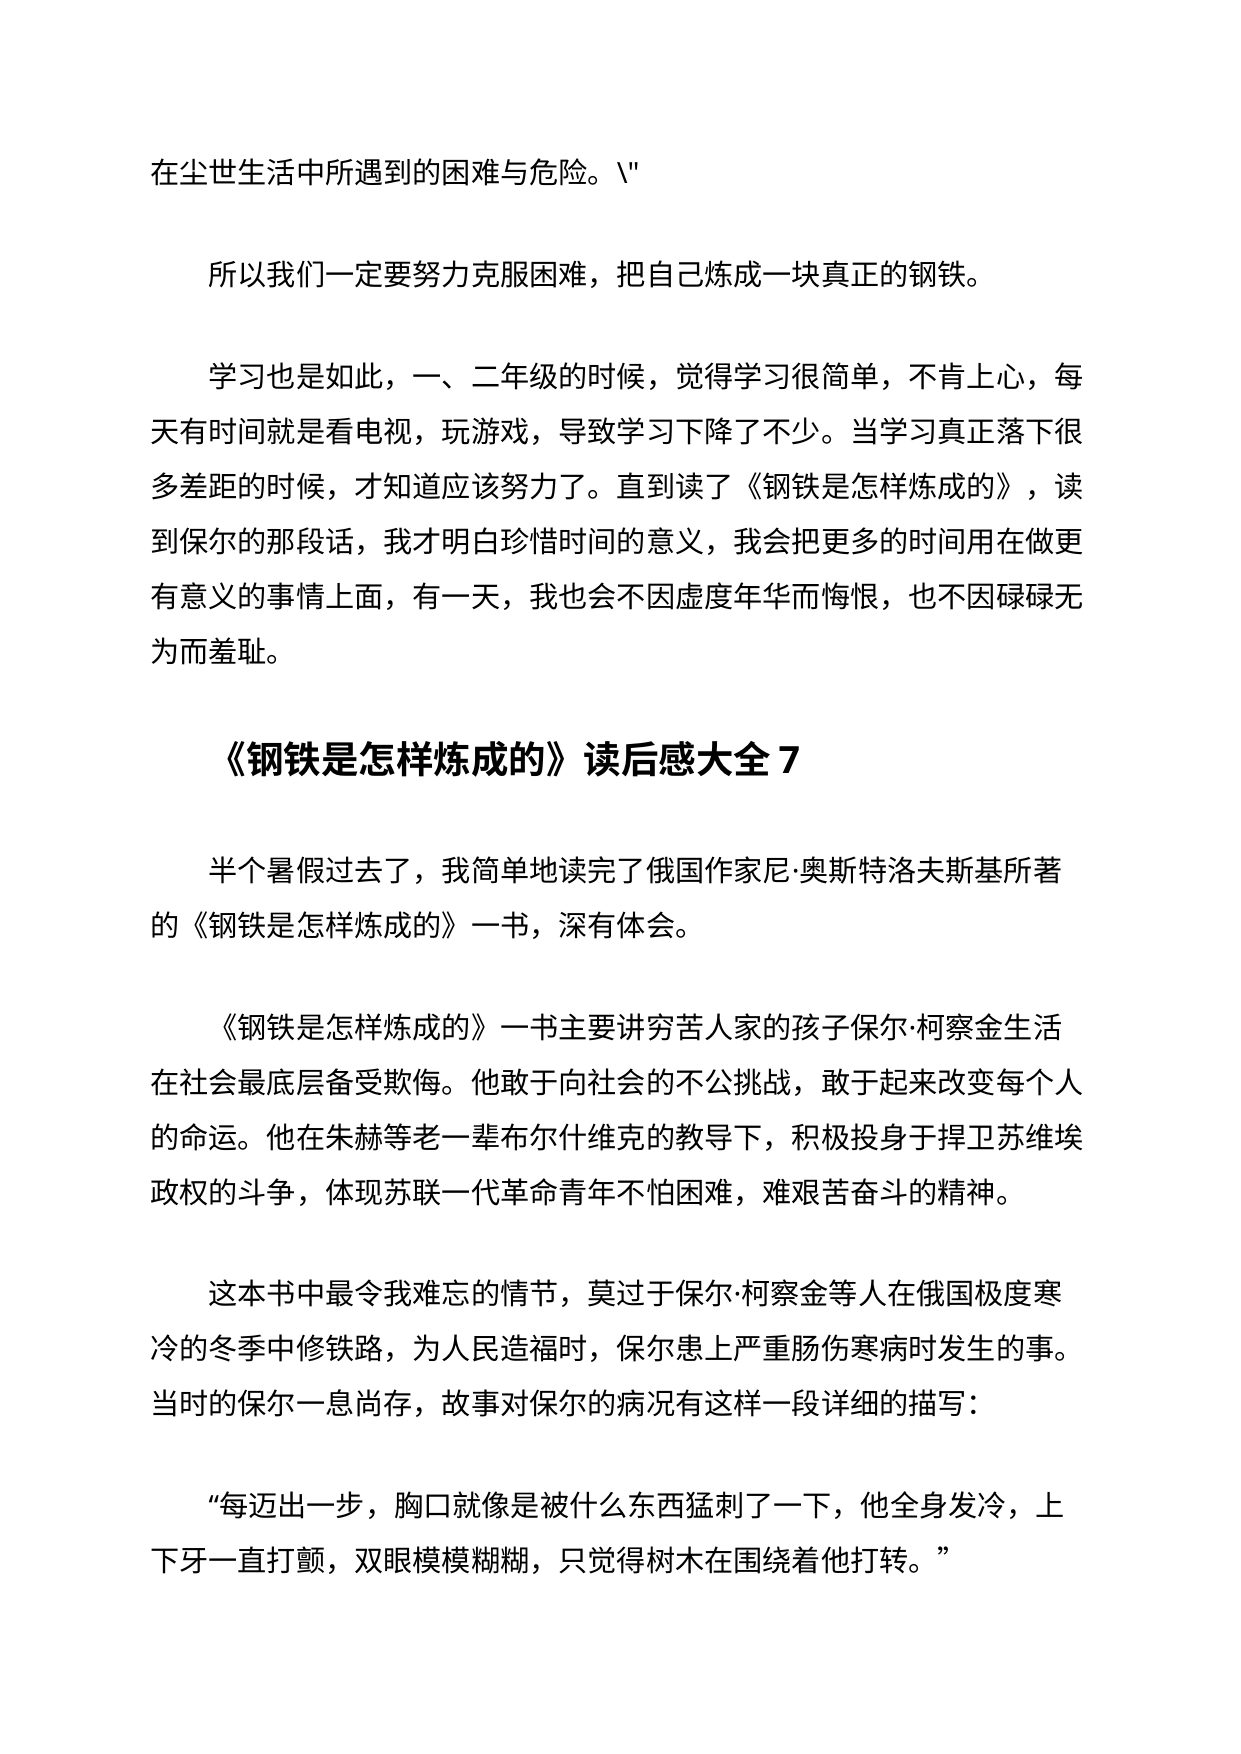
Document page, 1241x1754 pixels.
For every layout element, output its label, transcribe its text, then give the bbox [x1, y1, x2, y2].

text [150, 150, 1090, 192]
text 所以我们一定要努力克服困难，把自己炼成一块真正的钢铁。 [150, 252, 1090, 294]
text 《钢铁是怎样炼成的》读后感大全7 [150, 730, 1090, 784]
text 这本书中最令我难忘的情节，莫过于保尔·柯察金等人在俄国极度寒冷的冬季中修铁路，为人民造福时，保尔患上严重肠伤寒病时发生的事。当时的保尔一息尚存，故事对保尔的病况有这样一段详细的描写： [150, 1271, 1090, 1423]
text 学习也是如此，一、二年级的时候，觉得学习很简单，不肯上心，每天有时间就是看电视，玩游戏，导致学习下降了不少。当学习真正落下很多差距的时候，才知道应该努力了。直到读了《钢铁是怎样炼成的》，读到保尔的那段话，我才明白珍惜时间的意义，我会把更多的时间用在做更有意义的事情上面，有一天，我也会不因虚度年华而悔恨，也不因碌碌无为而羞耻。 [150, 354, 1090, 671]
text “每迈出一步，胸口就像是被什么东西猛刺了一下，他全身发冷，上下牙一直打颤，双眼模模糊糊，只觉得树木在围绕着他打转。” [150, 1483, 1090, 1580]
text 《钢铁是怎样炼成的》一书主要讲穷苦人家的孩子保尔·柯察金生活在社会最底层备受欺侮。他敢于向社会的不公挑战，敢于起来改变每个人的命运。他在朱赫等老一辈布尔什维克的教导下，积极投身于捍卫苏维埃政权的斗争，体现苏联一代革命青年不怕困难，难艰苦奋斗的精神。 [150, 1004, 1090, 1211]
text 半个暑假过去了，我简单地读完了俄国作家尼·奥斯特洛夫斯基所著的《钢铁是怎样炼成的》一书，深有体会。 [150, 848, 1090, 945]
